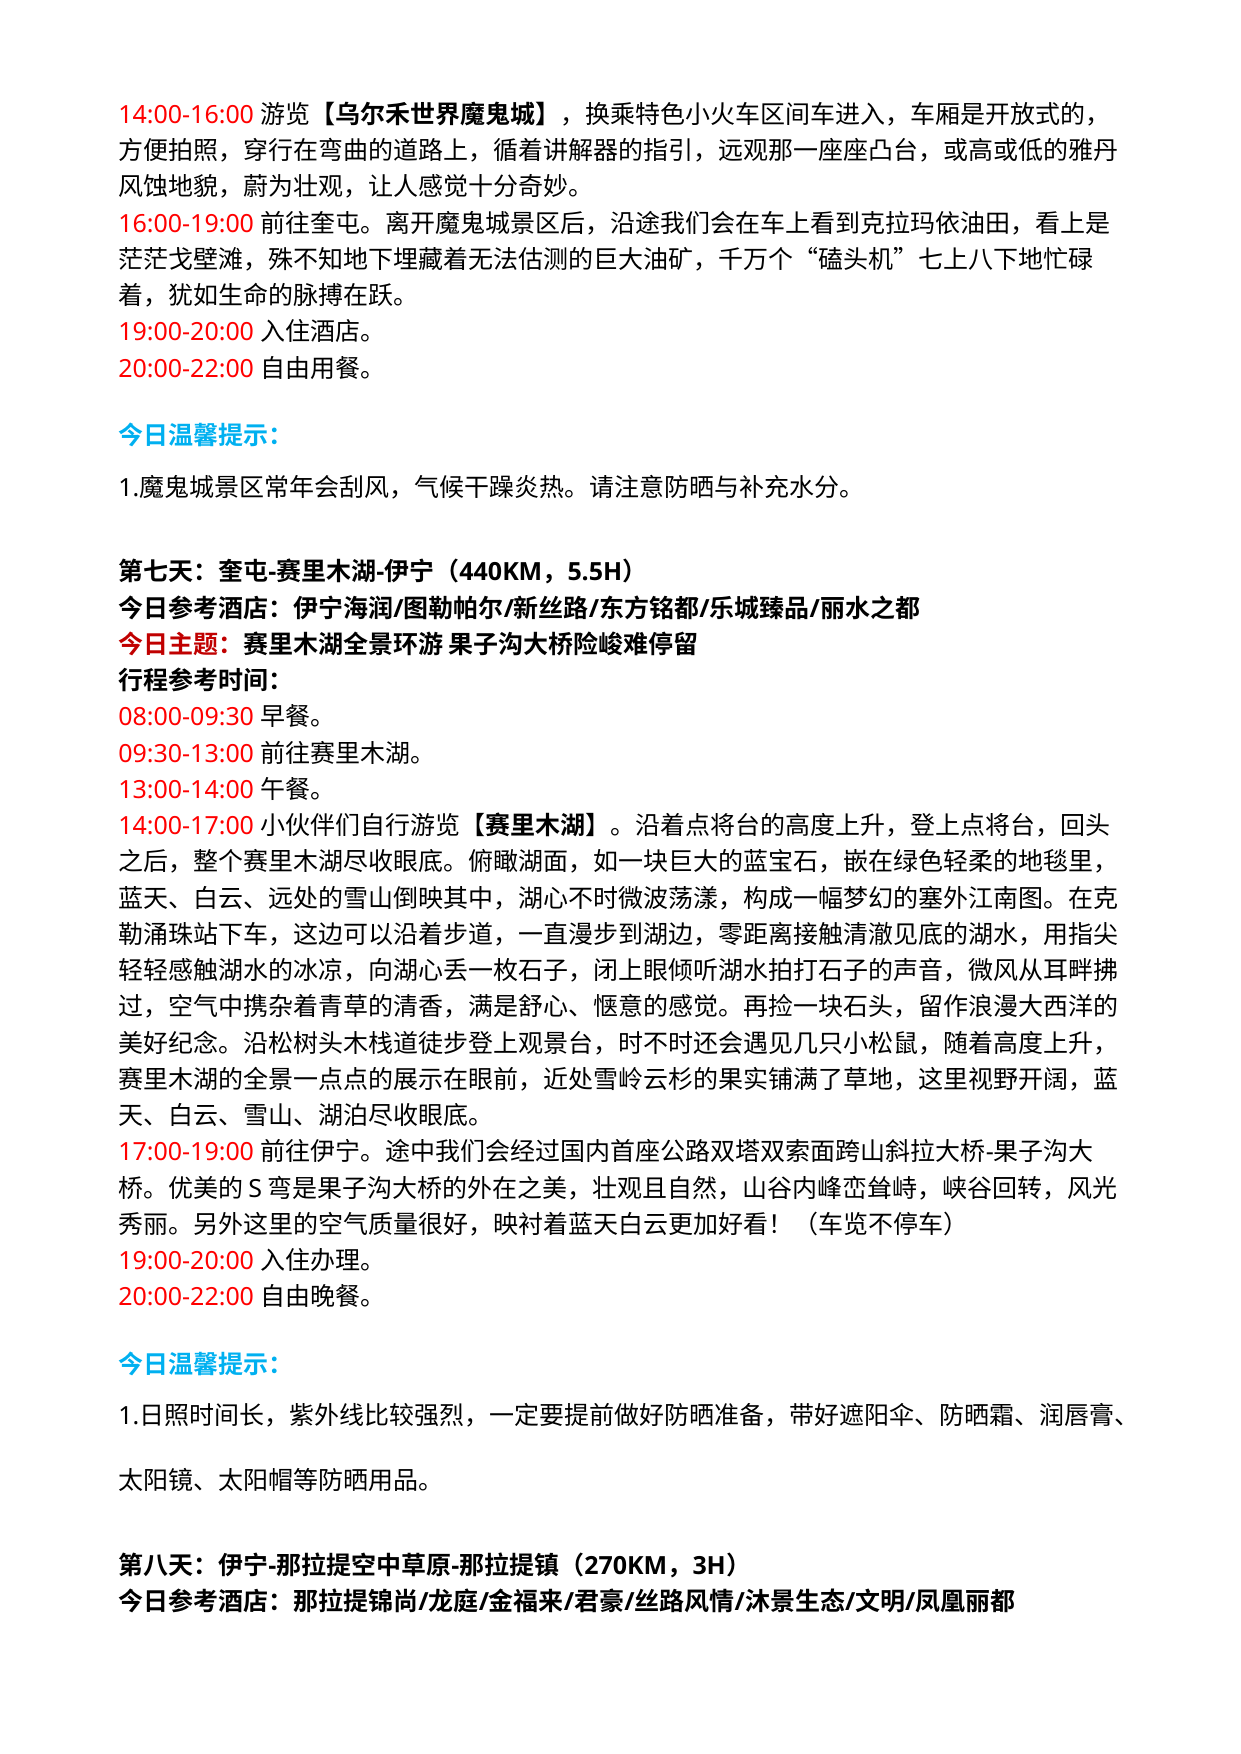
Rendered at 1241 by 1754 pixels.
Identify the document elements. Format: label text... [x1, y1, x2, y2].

text 09:30-13:00 前往赛里木湖。 [118, 733, 1122, 769]
text 13:00-14:00 午餐。 [118, 769, 1122, 806]
text 第七天：奎屯-赛里木湖-伊宁（440KM，5.5H） [118, 552, 1122, 588]
text 16:00-19:00 前往奎屯。离开魔鬼城景区后，沿途我们会在车上看到克拉玛依油田，看上是茫茫戈壁滩，殊不知地下埋藏着无法估测的巨大油矿，千万个“磕头机”七上八下地忙碌着，犹如生命的脉搏在跃。 [118, 203, 1122, 312]
text 17:00-19:00 前往伊宁。途中我们会经过国内首座公路双塔双索面跨山斜拉大桥-果子沟大桥。优美的S弯是果子沟大桥的外在之美，壮观且自然，山谷内峰峦耸峙，峡谷回转，风光秀丽。另外这里的空气质量很好，映衬着蓝天白云更加好看！（车览不停车） [118, 1132, 1122, 1241]
text 今日参考酒店：那拉提锦尚/龙庭/金福来/君豪/丝路风情/沐景生态/文明/凤凰丽都 [118, 1582, 1122, 1618]
text 第八天：伊宁-那拉提空中草原-那拉提镇（270KM，3H） [118, 1545, 1122, 1582]
list 1.日照时间长，紫外线比较强烈，一定要提前做好防晒准备，带好遮阳伞、防晒霜、润唇膏、太阳镜、太阳帽等防晒用品。 [118, 1381, 1122, 1511]
text 19:00-20:00 入住办理。 [118, 1241, 1122, 1277]
text 今日温馨提示： [118, 411, 1122, 453]
text 20:00-22:00 自由晚餐。 [118, 1277, 1122, 1313]
text 08:00-09:30 早餐。 [118, 697, 1122, 733]
text 行程参考时间： [118, 661, 1122, 697]
text 14:00-17:00 小伙伴们自行游览【赛里木湖】。沿着点将台的高度上升，登上点将台，回头之后，整个赛里木湖尽收眼底。俯瞰湖面，如一块巨大的蓝宝石，嵌在绿色轻柔的地毯里，蓝天、白云、远处的雪山倒映其中，湖心不时微波荡漾，构成一幅梦幻的塞外江南图。在克勒涌珠站下车，这边可以沿着步道，一直漫步到湖边，零距离接触清澈见底的湖水，用指尖轻轻感触湖水的冰凉，向湖心丢一枚石子，闭上眼倾听湖水拍打石子的声音，微风从耳畔拂过，空气中携杂着青草的清香，满是舒心、惬意的感觉。再捡一块石头，留作浪漫大西洋的美好纪念。沿松树头木栈道徒步登上观景台，时不时还会遇见几只小松鼠，随着高度上升，赛里木湖的全景一点点的展示在眼前，近处雪岭云杉的果实铺满了草地，这里视野开阔，蓝天、白云、雪山、湖泊尽收眼底。 [118, 806, 1122, 1132]
text 14:00-16:00 游览【乌尔禾世界魔鬼城】，换乘特色小火车区间车进入，车厢是开放式的，方便拍照，穿行在弯曲的道路上，循着讲解器的指引，远观那一座座凸台，或高或低的雅丹风蚀地貌，蔚为壮观，让人感觉十分奇妙。 [118, 94, 1122, 203]
list 1.魔鬼城景区常年会刮风，气候干躁炎热。请注意防晒与补充水分。 [118, 453, 1122, 518]
text 20:00-22:00 自由用餐。 [118, 348, 1122, 384]
text 今日参考酒店：伊宁海润/图勒帕尔/新丝路/东方铭都/乐城臻品/丽水之都 [118, 588, 1122, 624]
text 19:00-20:00 入住酒店。 [118, 312, 1122, 348]
text 今日温馨提示： [118, 1340, 1122, 1381]
text 今日主题：赛里木湖全景环游 果子沟大桥险峻难停留 [118, 624, 1122, 661]
